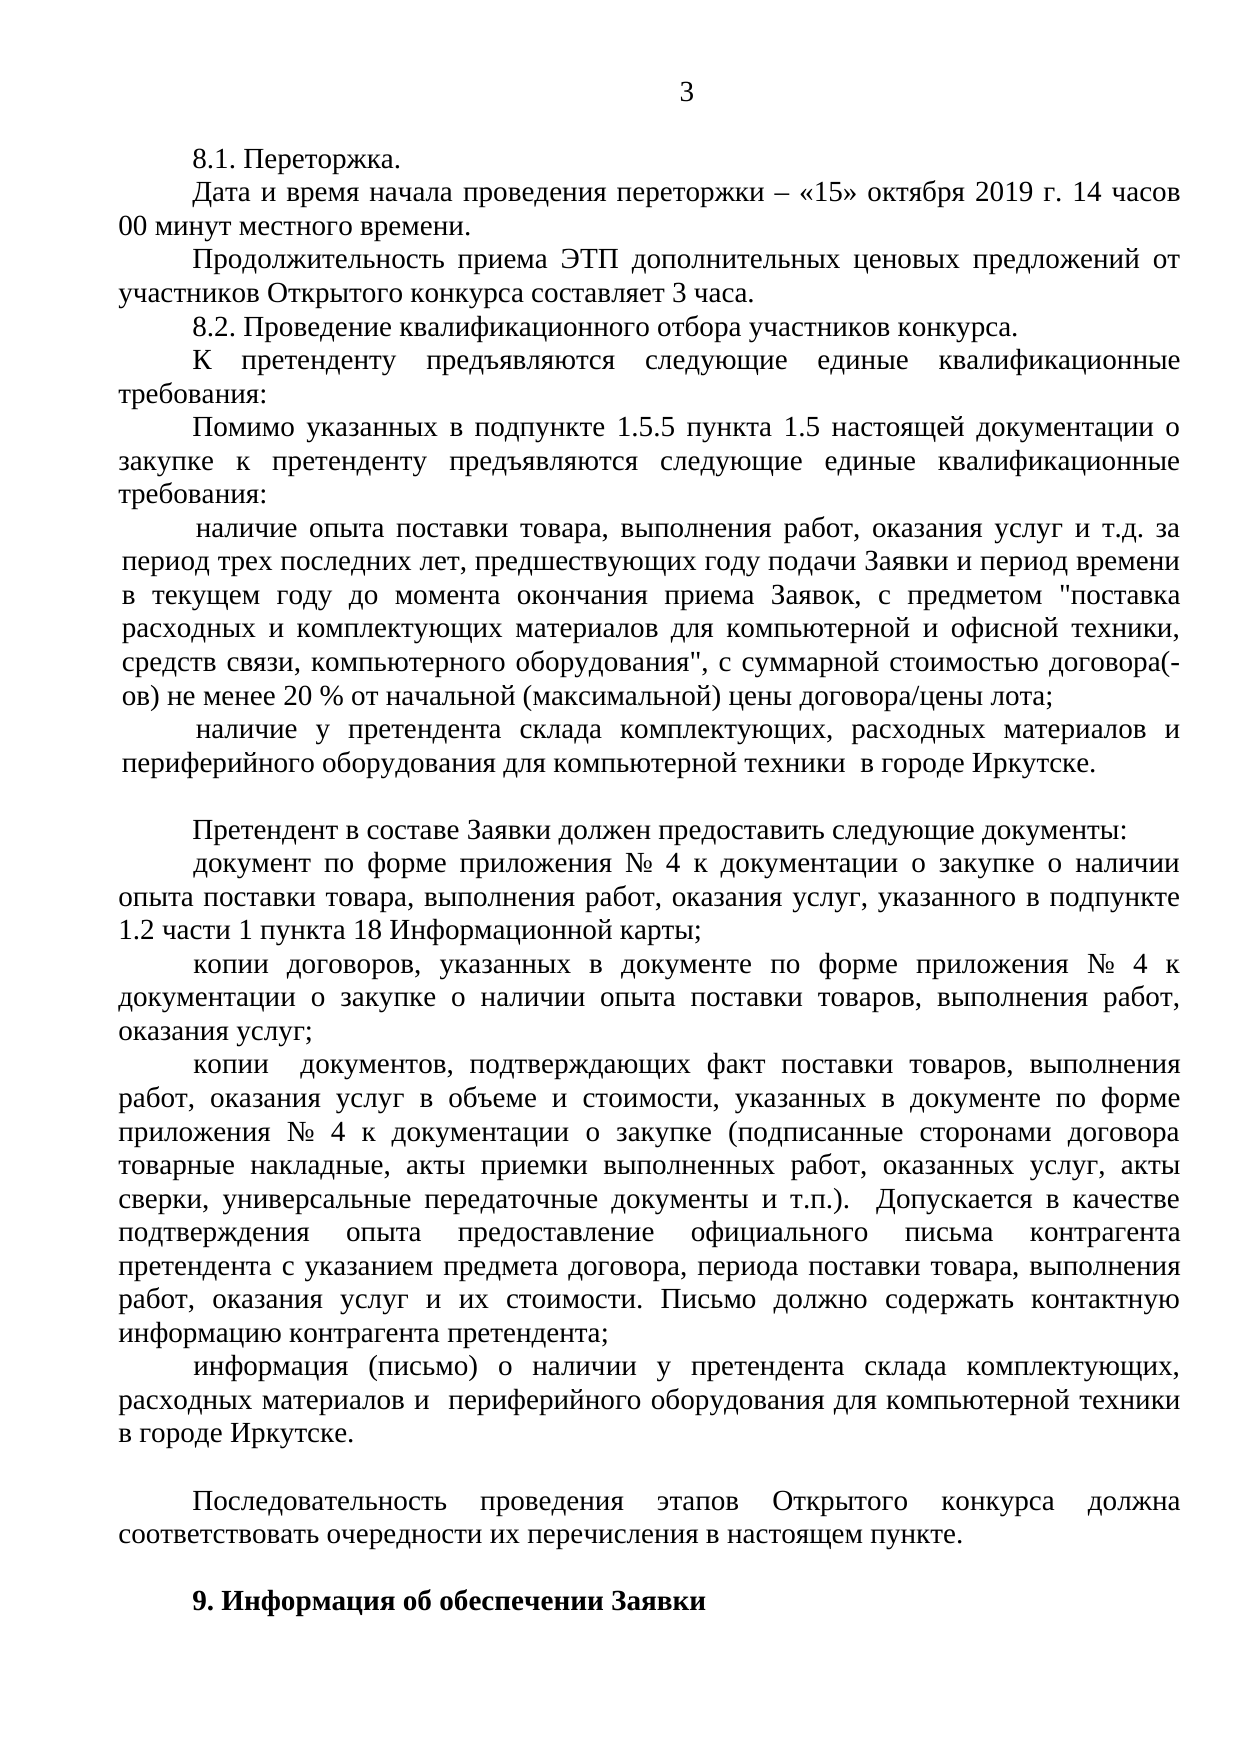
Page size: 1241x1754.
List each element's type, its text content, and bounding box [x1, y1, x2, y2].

text Дата и время начала проведения переторжки – «15» октября 2019 г. 14 часов 00 минут местного времени. [118, 174, 1181, 242]
text наличие опыта поставки товара, выполнения работ, оказания услуг и т.д. за период трех последних лет, предшествующих году подачи Заявки и период времени в текущем году до момента окончания приема Заявок, с предметом "поставка расходных и комплектующих материалов для компьютерной и офисной техники, средств связи, компьютерного оборудования", с суммарной стоимостью договора(-ов) не менее 20 % от начальной (максимальной) цены договора/цены лота; [122, 510, 1181, 711]
text 8.1. Переторжка. [118, 141, 1181, 174]
text 8.2. Проведение квалификационного отбора участников конкурса. [118, 309, 1181, 342]
text 9. Информация об обеспечении Заявки [118, 1583, 1181, 1617]
text К претенденту предъявляются следующие единые квалификационные требования: [118, 342, 1181, 409]
text наличие у претендента склада комплектующих, расходных материалов и периферийного оборудования для компьютерной техники в городе Иркутске. [122, 711, 1181, 778]
text информация (письмо) о наличии у претендента склада комплектующих, расходных материалов и периферийного оборудования для компьютерной техники в городе Иркутске. [118, 1348, 1181, 1449]
text Претендент в составе Заявки должен предоставить следующие документы: [118, 812, 1181, 845]
text копии договоров, указанных в документе по форме приложения № 4 к документации о закупке о наличии опыта поставки товаров, выполнения работ, оказания услуг; [118, 946, 1181, 1047]
text Помимо указанных в подпункте 1.5.5 пункта 1.5 настоящей документации о закупке к претенденту предъявляются следующие единые квалификационные требования: [118, 409, 1181, 510]
text Продолжительность приема ЭТП дополнительных ценовых предложений от участников Открытого конкурса составляет 3 часа. [118, 242, 1181, 309]
text копии документов, подтверждающих факт поставки товаров, выполнения работ, оказания услуг в объеме и стоимости, указанных в документе по форме приложения № 4 к документации о закупке (подписанные сторонами договора товарные накладные, акты приемки выполненных работ, оказанных услуг, акты сверки, универсальные передаточные документы и т.п.). Допускается в качестве подтверждения опыта предоставление официального письма контрагента претендента с указанием предмета договора, периода поставки товара, выполнения работ, оказания услуг и их стоимости. Письмо должно содержать контактную информацию контрагента претендента; [118, 1047, 1181, 1348]
text Последовательность проведения этапов Открытого конкурса должна соответствовать очередности их перечисления в настоящем пункте. [118, 1483, 1181, 1550]
text документ по форме приложения № 4 к документации о закупке о наличии опыта поставки товара, выполнения работ, оказания услуг, указанного в подпункте 1.2 части 1 пункта 18 Информационной карты; [118, 845, 1181, 946]
